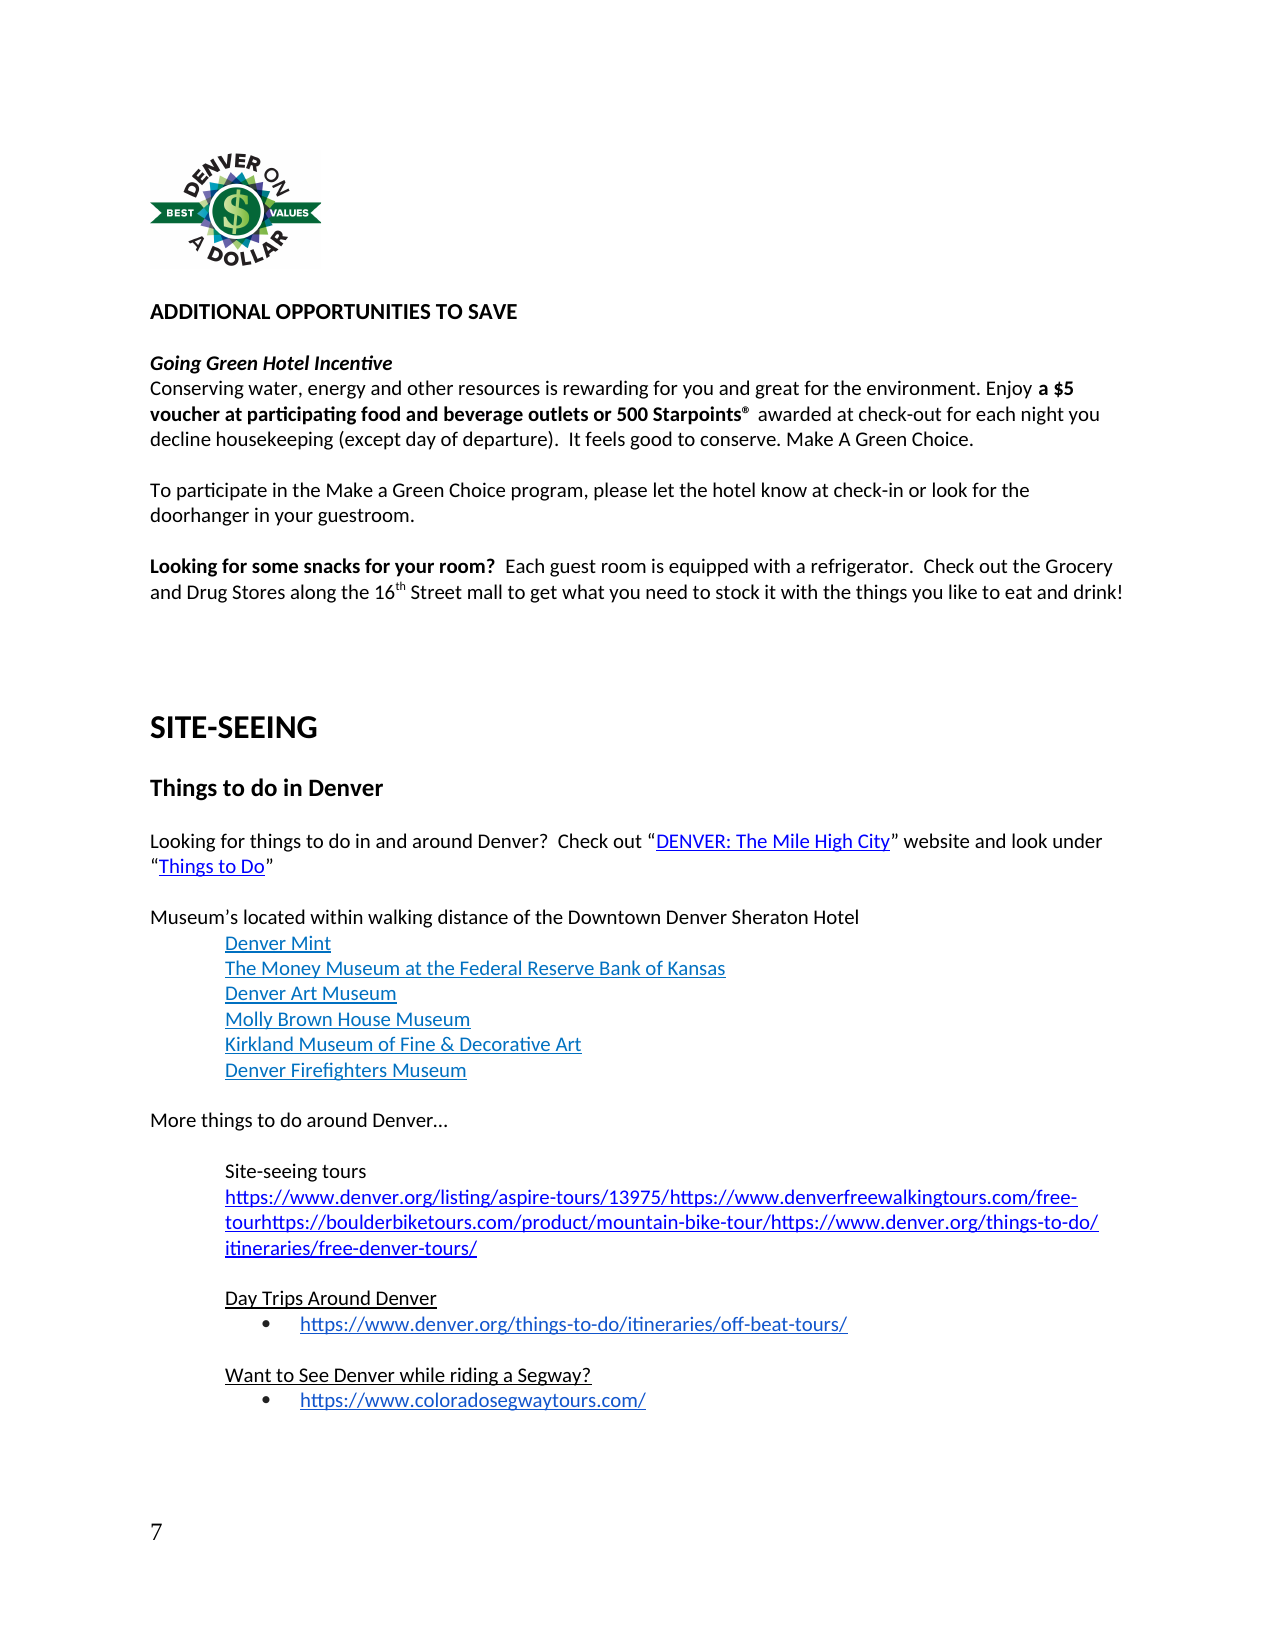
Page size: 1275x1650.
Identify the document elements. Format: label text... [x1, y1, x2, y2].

text The Money Museum at the Federal Reserve Bank of Kansas [225, 955, 1125, 981]
picture [150, 150, 322, 269]
text Kirkland Museum of Fine & Decorative Art [225, 1031, 1125, 1057]
text More things to do around Denver… [150, 1108, 1125, 1133]
text Day Trips Around Denver [225, 1286, 1125, 1311]
text Going Green Hotel Incentive [150, 325, 1125, 376]
text Denver Firefighters Museum [150, 1057, 1125, 1082]
text Denver Mint [225, 930, 1125, 955]
text Site-seeing tours [225, 1158, 1125, 1184]
text Looking for things to do in and around Denver? Check out “DENVER: The Mile High City” website and look under “Things to Do” [150, 828, 1125, 879]
text Museum’s located within walking distance of the Downtown Denver Sheraton Hotel [150, 904, 1125, 930]
text SITE-SEEING [150, 706, 1125, 747]
text ADDITIONAL OPPORTUNITIES TO SAVE [150, 150, 1125, 325]
text Want to See Denver while riding a Segway? [225, 1362, 1125, 1387]
text https://www.denver.org/listing/aspire-tours/13975/https://www.denverfreewalkingtours.com/free-tourhttps://boulderbiketours.com/product/mountain-bike-tour/https://www.denver.org/things-to-do/itineraries/free-denver-tours/ [225, 1184, 1125, 1260]
text Things to do in Denver [150, 772, 1125, 803]
list https://www.coloradosegwaytours.com/ [262, 1387, 1125, 1413]
list https://www.denver.org/things-to-do/itineraries/off-beat-tours/ [262, 1311, 1125, 1336]
text Conserving water, energy and other resources is rewarding for you and great for the environment. Enjoy a $5 voucher at participating food and beverage outlets or 500 Starpoints® awarded at check-out for each night you decline housekeeping (except day of departure). It feels good to conserve. Make A Green Choice. To participate in the Make a Green Choice program, please let the hotel know at check-in or look for the doorhanger in your guestroom. [150, 376, 1125, 528]
text Looking for some snacks for your room? Each guest room is equipped with a refrigerator. Check out the Grocery and Drug Stores along the 16th Street mall to get what you need to stock it with the things you like to eat and drink! [150, 553, 1125, 604]
text Denver Art Museum [225, 981, 1125, 1006]
text Molly Brown House Museum [225, 1006, 1125, 1031]
